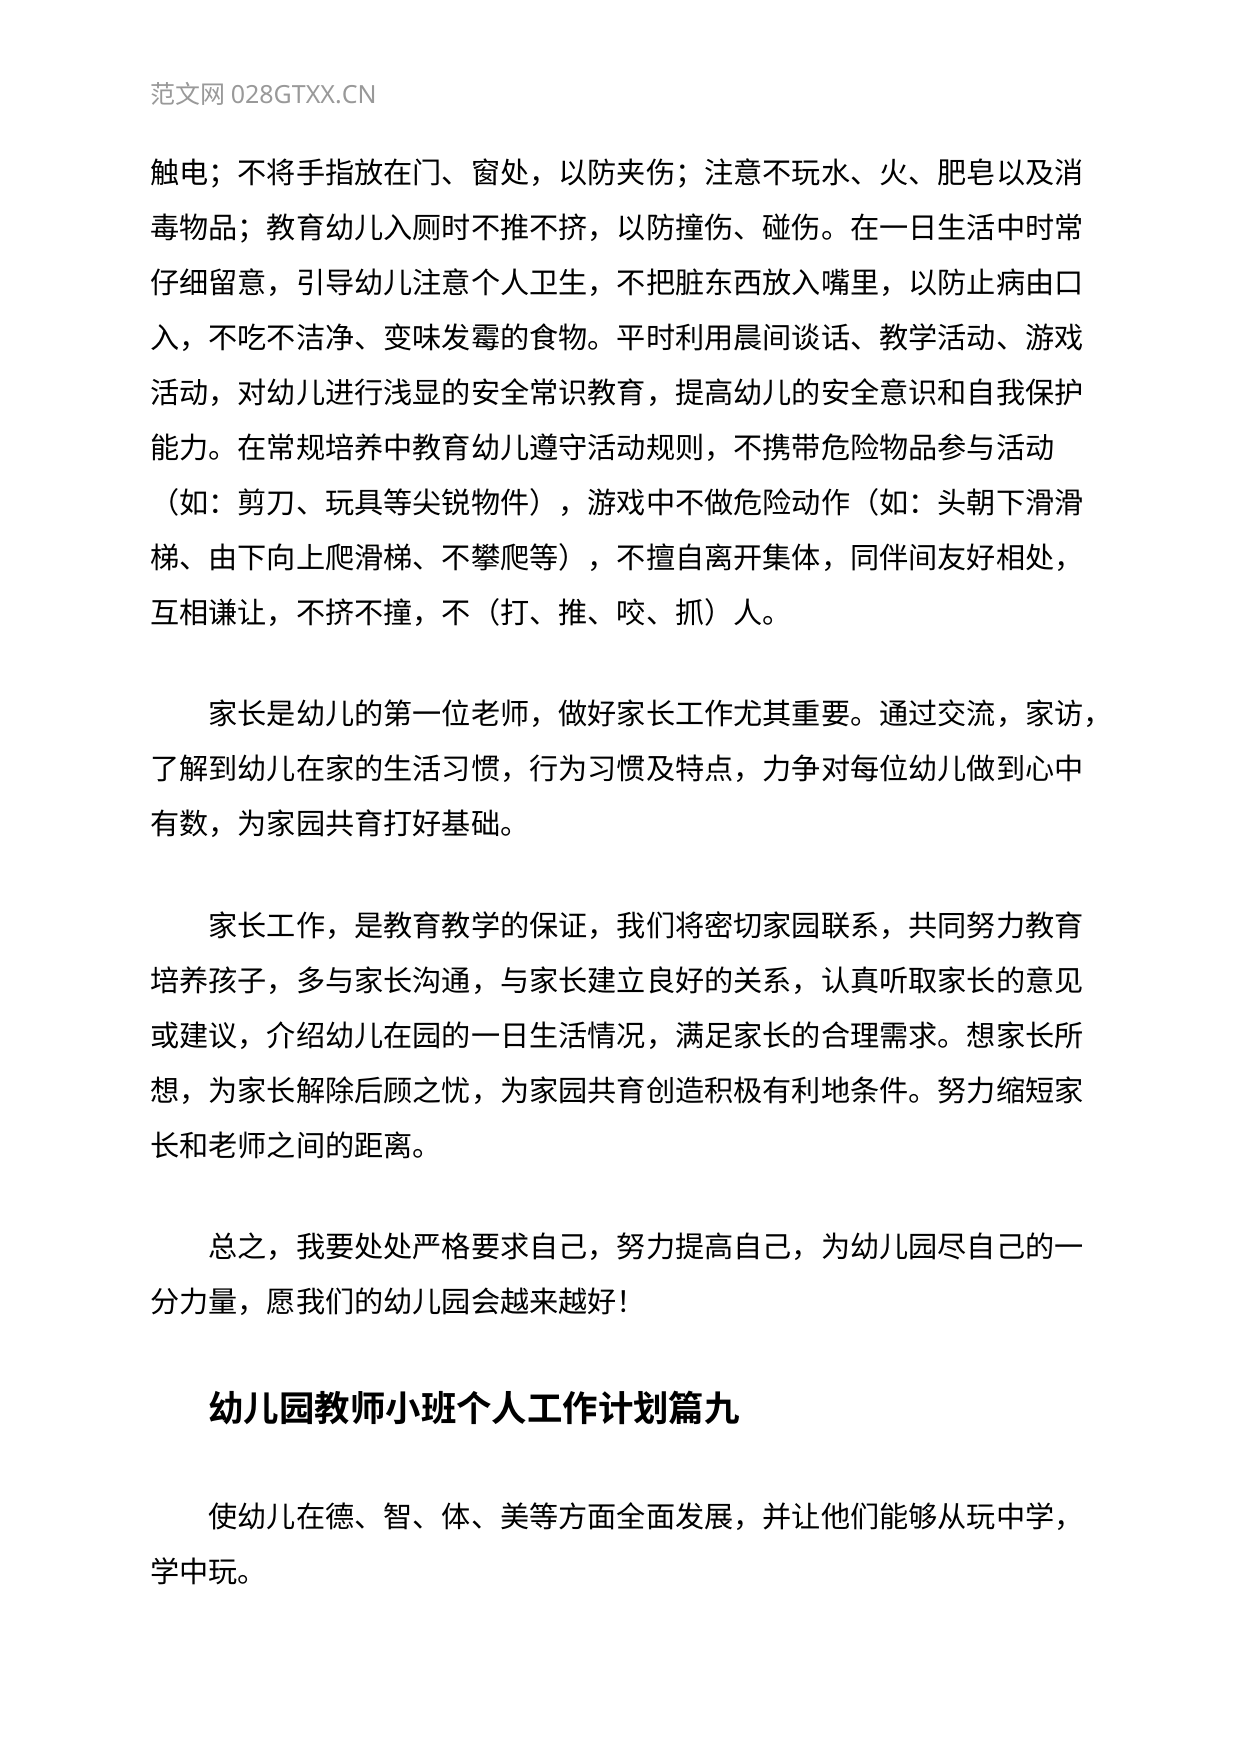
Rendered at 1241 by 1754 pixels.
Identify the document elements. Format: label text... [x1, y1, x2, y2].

text 幼儿园教师小班个人工作计划篇九 [150, 1381, 1090, 1432]
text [150, 150, 1090, 631]
text 总之，我要处处严格要求自己，努力提高自己，为幼儿园尽自己的一分力量，愿我们的幼儿园会越来越好！ [150, 1224, 1090, 1321]
text 家长是幼儿的第一位老师，做好家长工作尤其重要。通过交流，家访，了解到幼儿在家的生活习惯，行为习惯及特点，力争对每位幼儿做到心中有数，为家园共育打好基础。 [150, 691, 1090, 843]
text 使幼儿在德、智、体、美等方面全面发展，并让他们能够从玩中学，学中玩。 [150, 1494, 1090, 1591]
text 家长工作，是教育教学的保证，我们将密切家园联系，共同努力教育培养孩子，多与家长沟通，与家长建立良好的关系，认真听取家长的意见或建议，介绍幼儿在园的一日生活情况，满足家长的合理需求。想家长所想，为家长解除后顾之忧，为家园共育创造积极有利地条件。努力缩短家长和老师之间的距离。 [150, 902, 1090, 1164]
